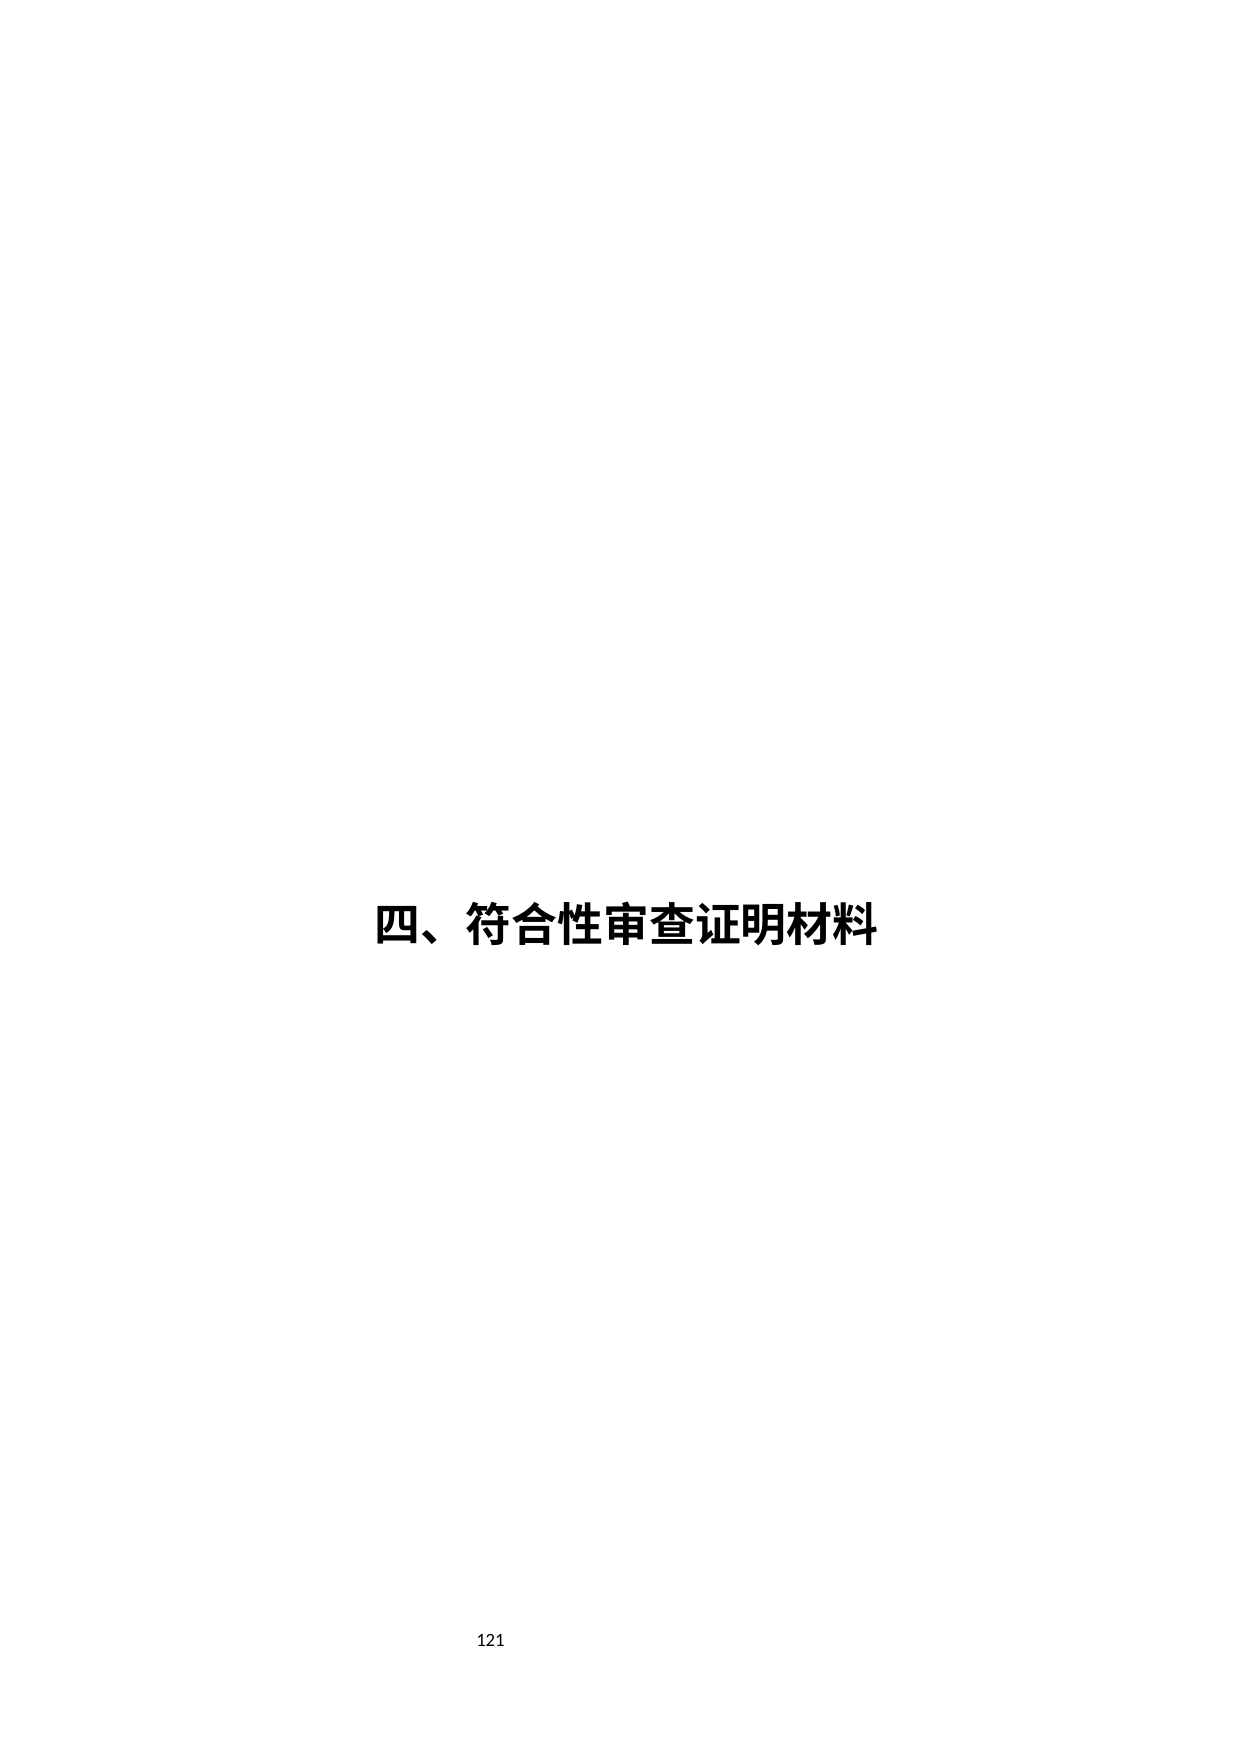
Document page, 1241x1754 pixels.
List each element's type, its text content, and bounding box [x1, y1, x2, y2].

text 四、符合性审查证明材料 [165, 873, 1087, 970]
